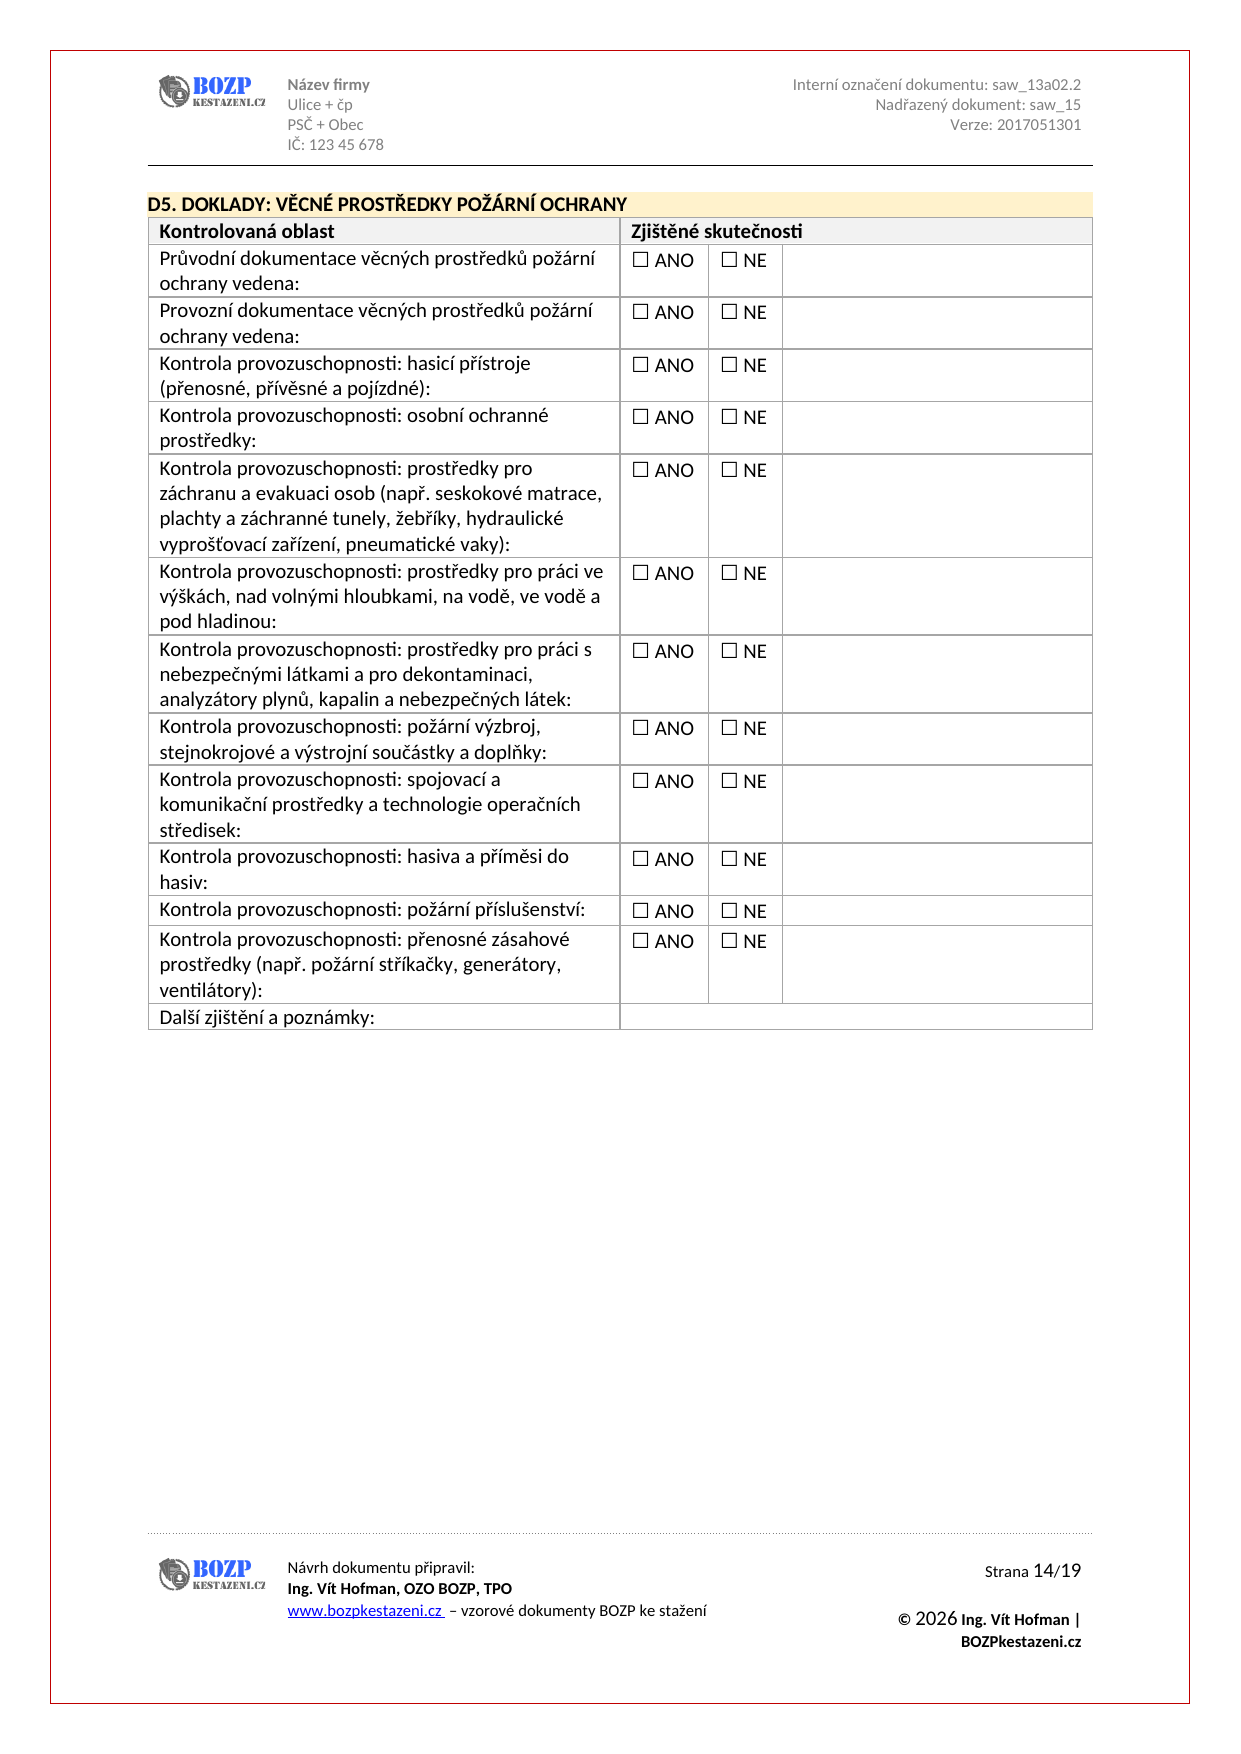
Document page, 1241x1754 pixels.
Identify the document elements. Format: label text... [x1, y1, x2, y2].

table_cell ANO [621, 844, 708, 894]
table_cell [621, 1004, 1092, 1029]
table_cell NE [709, 636, 782, 712]
table_cell [783, 714, 1092, 764]
table_cell NE [709, 558, 782, 634]
table_cell NE [709, 844, 782, 894]
picture [158, 1556, 265, 1592]
table_cell NE [709, 402, 782, 453]
table_cell [783, 298, 1092, 348]
table_cell ANO [621, 714, 708, 764]
table_cell ANO [621, 350, 708, 401]
table_cell Kontrola provozuschopnosti: hasiva a příměsi do hasiv: [149, 844, 619, 894]
table_cell NE [709, 714, 782, 764]
table_cell ANO [621, 245, 708, 296]
text D5. DOKLADY: VĚCNÉ PROSTŘEDKY POŽÁRNÍ OCHRANY [147, 192, 1093, 217]
table_cell Kontrola provozuschopnosti: požární výzbroj, stejnokrojové a výstrojní součástky a doplňky: [149, 714, 619, 764]
table_cell [783, 558, 1092, 634]
table_cell [783, 636, 1092, 712]
table_cell Průvodní dokumentace věcných prostředků požární ochrany vedena: [149, 245, 619, 296]
table_cell ANO [621, 558, 708, 634]
table_cell NE [709, 766, 782, 842]
table_cell NE [709, 926, 782, 1002]
table_cell Další zjištění a poznámky: [149, 1004, 619, 1029]
table_header Kontrolovaná oblast [149, 218, 619, 243]
table_cell Kontrola provozuschopnosti: prostředky pro práci ve výškách, nad volnými hloubkami, na vodě, ve vodě a pod hladinou: [149, 558, 619, 634]
table_cell Kontrola provozuschopnosti: požární příslušenství: [149, 896, 619, 924]
table_cell ANO [621, 926, 708, 1002]
table_cell [783, 402, 1092, 453]
table_cell Kontrola provozuschopnosti: hasicí přístroje (přenosné, přívěsné a pojízdné): [149, 350, 619, 401]
table_cell NE [709, 455, 782, 556]
table_cell Kontrola provozuschopnosti: osobní ochranné prostředky: [149, 402, 619, 453]
table_cell ANO [621, 402, 708, 453]
table_cell NE [709, 298, 782, 348]
table_cell ANO [621, 896, 708, 924]
table_cell Kontrola provozuschopnosti: prostředky pro záchranu a evakuaci osob (např. seskokové matrace, plachty a záchranné tunely, žebříky, hydraulické vyprošťovací zařízení, pneumatické vaky): [149, 455, 619, 556]
table_cell Provozní dokumentace věcných prostředků požární ochrany vedena: [149, 298, 619, 348]
table_cell [783, 896, 1092, 924]
table_cell Kontrola provozuschopnosti: přenosné zásahové prostředky (např. požární stříkačky, generátory, ventilátory): [149, 926, 619, 1002]
table_cell NE [709, 245, 782, 296]
table_cell [783, 766, 1092, 842]
table_cell ANO [621, 636, 708, 712]
table_cell [783, 455, 1092, 556]
table_cell [783, 245, 1092, 296]
table_cell NE [709, 350, 782, 401]
table_cell Kontrola provozuschopnosti: spojovací a komunikační prostředky a technologie operačních středisek: [149, 766, 619, 842]
table_cell Kontrola provozuschopnosti: prostředky pro práci s nebezpečnými látkami a pro dekontaminaci, analyzátory plynů, kapalin a nebezpečných látek: [149, 636, 619, 712]
picture [158, 73, 265, 109]
table_header Zjištěné skutečnosti [621, 218, 1092, 243]
table_cell NE [709, 896, 782, 924]
table_cell ANO [621, 766, 708, 842]
table_cell ANO [621, 298, 708, 348]
table_cell ANO [621, 455, 708, 556]
table_cell [783, 844, 1092, 894]
table_cell [783, 350, 1092, 401]
table_cell [783, 926, 1092, 1002]
